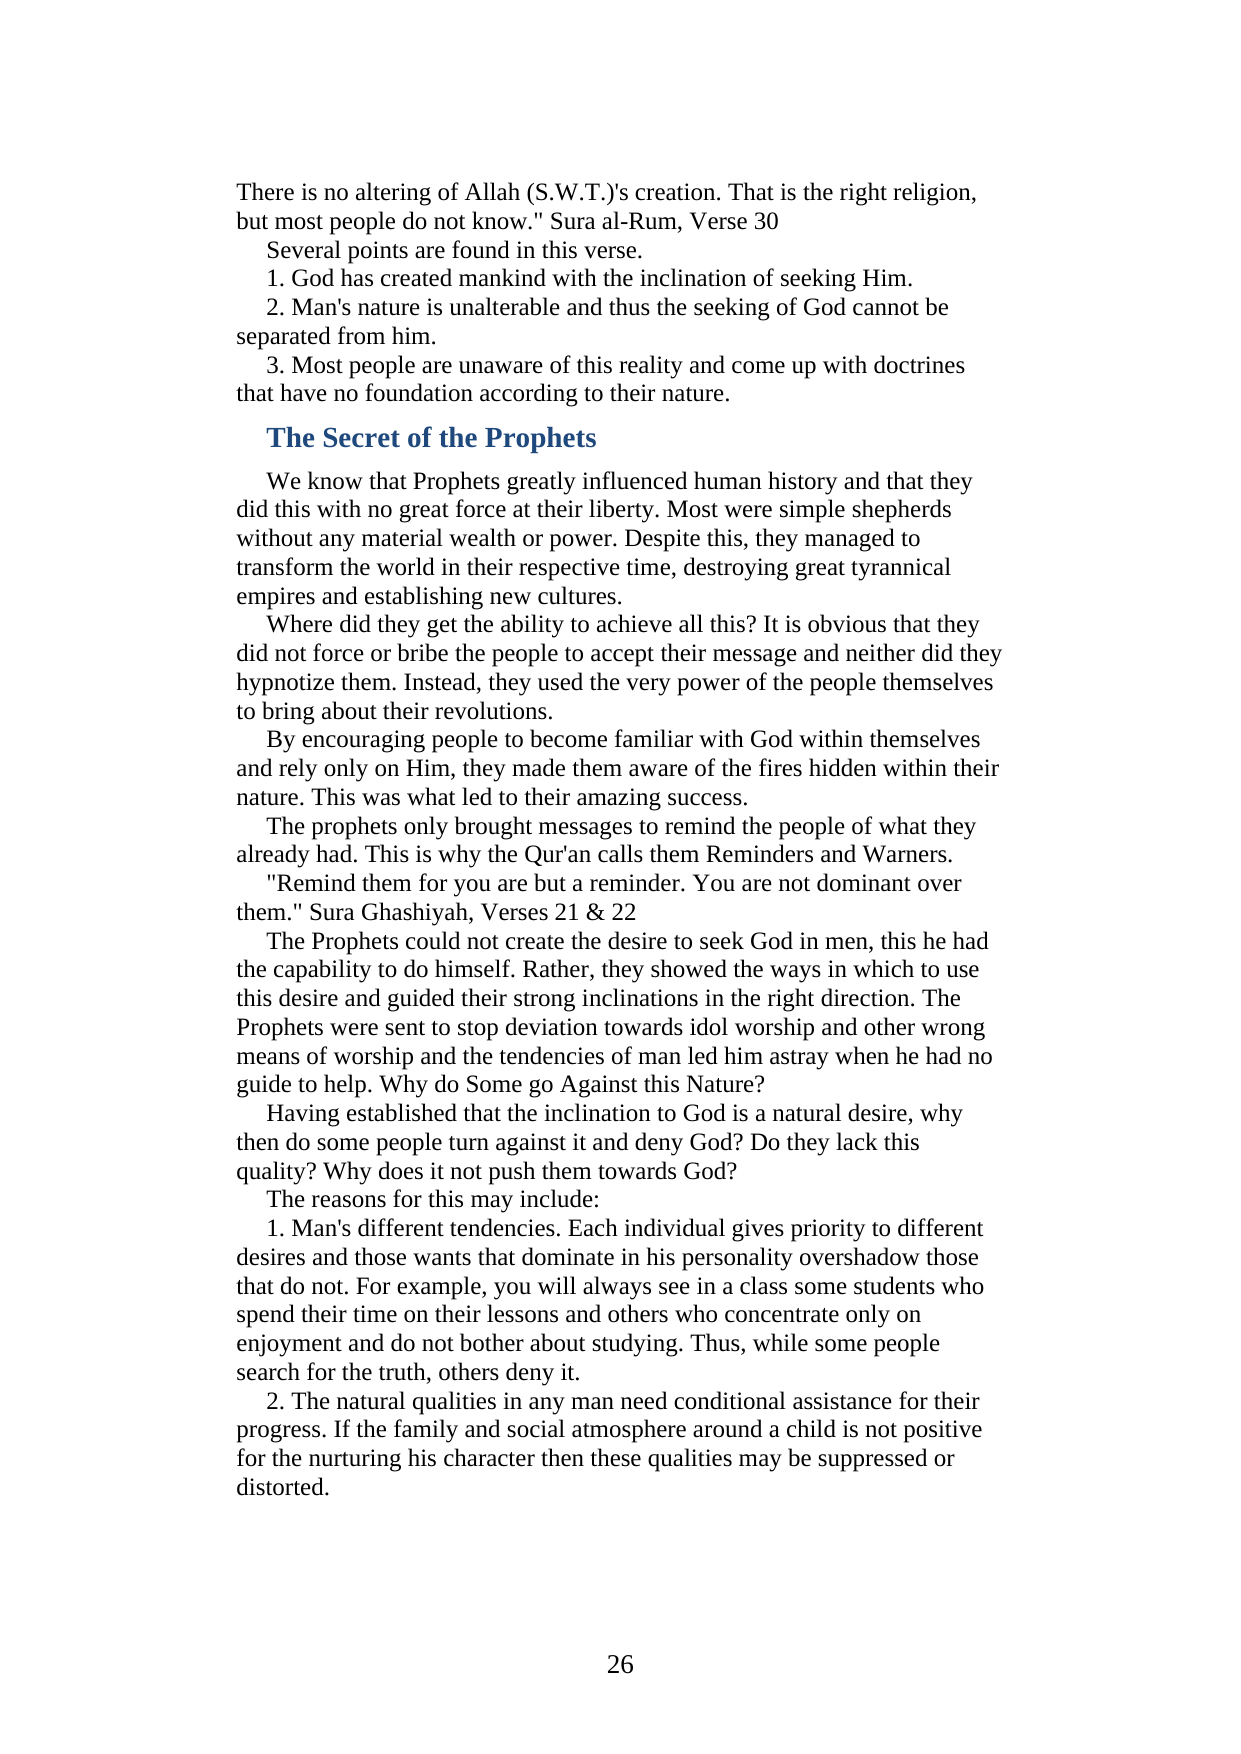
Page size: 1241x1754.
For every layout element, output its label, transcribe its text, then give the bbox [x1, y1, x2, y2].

text By encouraging people to become familiar with God within themselves and rely only on Him, they made them aware of the fires hidden within their nature. This was what led to their amazing success. [236, 724, 1004, 811]
text The Prophets could not create the desire to seek God in men, this he had the capability to do himself. Rather, they showed the ways in which to use this desire and guided their strong inclinations in the right direction. The Prophets were sent to stop deviation towards idol worship and other wrong means of worship and the tendencies of man led him astray when he had no guide to help. Why do Some go Against this Nature? [236, 926, 1004, 1098]
text The prophets only brought messages to remind the people of what they already had. This is why the Qur'an calls them Reminders and Warners. [236, 811, 1004, 868]
subtitle The Secret of the Prophets [236, 420, 1004, 453]
text Several points are found in this verse. [236, 235, 1004, 263]
text 1. God has created mankind with the inclination of seeking Him. [236, 263, 1004, 292]
text 3. Most people are unaware of this reality and come up with doctrines that have no foundation according to their nature. [236, 350, 1004, 407]
text "Remind them for you are but a reminder. You are not dominant over them." Sura Ghashiyah, Verses 21 & 22 [236, 868, 1004, 926]
text 1. Man's different tendencies. Each individual gives priority to different desires and those wants that dominate in his personality overshadow those that do not. For example, you will always see in a class some students who spend their time on their lessons and others who concentrate only on enjoyment and do not bother about studying. Thus, while some people search for the truth, others deny it. [236, 1213, 1004, 1386]
text Having established that the inclination to God is a natural desire, why then do some people turn against it and deny God? Do they lack this quality? Why does it not push them towards God? [236, 1098, 1004, 1184]
text 2. The natural qualities in any man need conditional assistance for their progress. If the family and social atmosphere around a child is not positive for the nurturing his character then these qualities may be suppressed or distorted. [236, 1386, 1004, 1501]
text 2. Man's nature is unalterable and thus the seeking of God cannot be separated from him. [236, 292, 1004, 350]
text The reasons for this may include: [236, 1184, 1004, 1213]
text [236, 177, 1004, 235]
text We know that Prophets greatly influenced human history and that they did this with no great force at their liberty. Most were simple shepherds without any material wealth or power. Despite this, they managed to transform the world in their respective time, destroying great tyrannical empires and establishing new cultures. [236, 466, 1004, 609]
text Where did they get the ability to achieve all this? It is obvious that they did not force or bribe the people to accept their message and neither did they hypnotize them. Instead, they used the very power of the people themselves to bring about their revolutions. [236, 609, 1004, 724]
